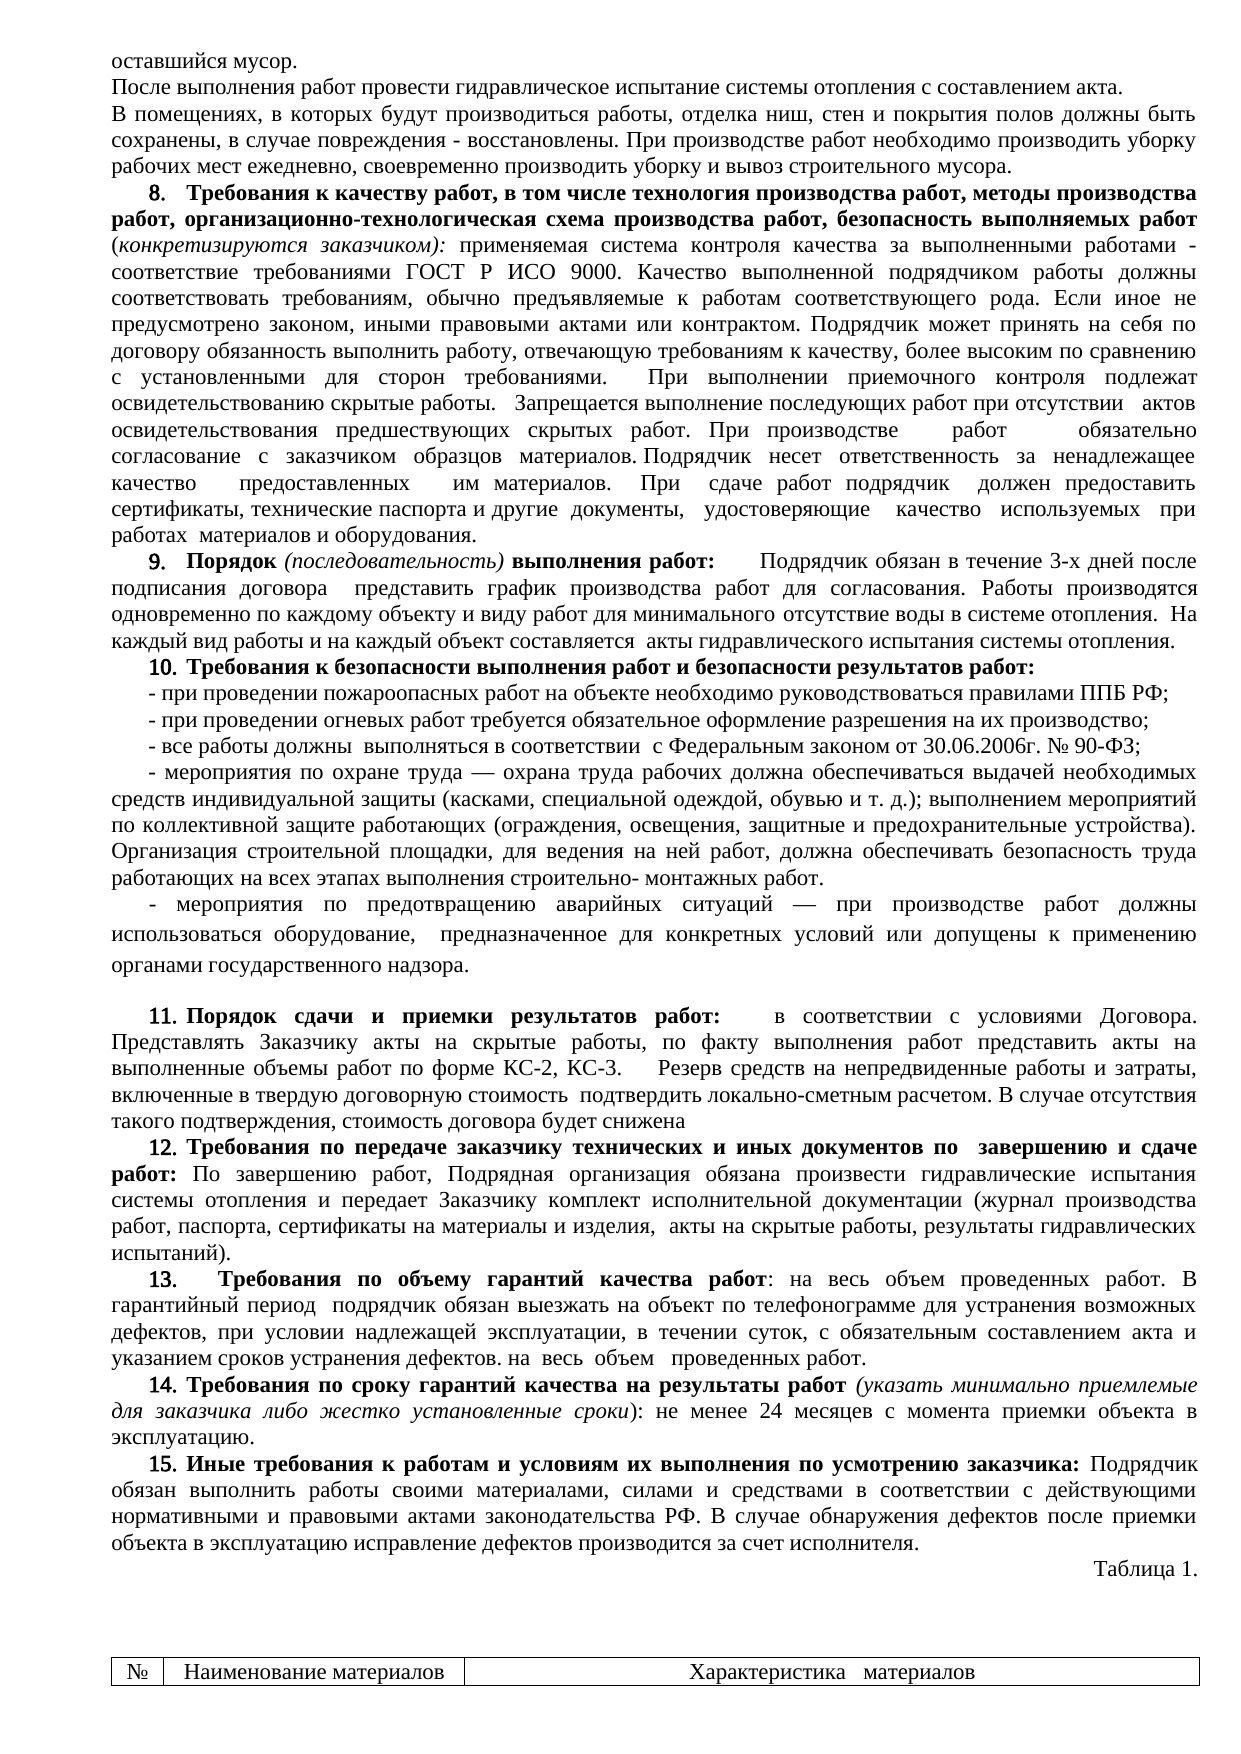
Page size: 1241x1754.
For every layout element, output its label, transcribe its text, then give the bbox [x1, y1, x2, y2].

list Порядок сдачи и приемки результатов работ: в соответствии с условиями Договора. Представлять Заказчику акты на скрытые работы, по факту выполнения работ представить акты на выполненные объемы работ по форме КС-2, КС-3. Резерв средств на непредвиденные работы и затраты, включенные в твердую договорную стоимость подтвердить локально-сметным расчетом. В случае отсутствия такого подтверждения, стоимость договора будет снижена [111, 1002, 1198, 1133]
list Порядок (последовательность) выполнения работ: Подрядчик обязан в течение 3-х дней после подписания договора представить график производства работ для согласования. Работы производятся одновременно по каждому объекту и виду работ для минимального отсутствие воды в системе отопления. На каждый вид работы и на каждый объект составляется акты гидравлического испытания системы отопления. [111, 548, 1198, 653]
text - при проведении огневых работ требуется обязательное оформление разрешения на их производство; [111, 706, 1198, 732]
text В помещениях, в которых будут производиться работы, отделка ниш, стен и покрытия полов должны быть сохранены, в случае повреждения - восстановлены. При производстве работ необходимо производить уборку рабочих мест ежедневно, своевременно производить уборку и вывоз строительного мусора. [111, 99, 1198, 179]
list Требования к безопасности выполнения работ и безопасности результатов работ: [111, 653, 1198, 679]
list Требования по объему гарантий качества работ: на весь объем проведенных работ. В гарантийный период подрядчик обязан выезжать на объект по телефонограмме для устранения возможных дефектов, при условии надлежащей эксплуатации, в течении суток, с обязательным составлением акта и указанием сроков устранения дефектов. на весь объем проведенных работ. [111, 1265, 1198, 1371]
text Таблица 1. [111, 1555, 1198, 1581]
list Требования по передаче заказчику технических и иных документов по завершению и сдаче работ: По завершению работ, Подрядная организация обязана произвести гидравлические испытания системы отопления и передает Заказчику комплект исполнительной документации (журнал производства работ, паспорта, сертификаты на материалы и изделия, акты на скрытые работы, результаты гидравлических испытаний). [111, 1133, 1198, 1265]
text После выполнения работ провести гидравлическое испытание системы отопления с составлением акта. [111, 73, 1198, 99]
text - мероприятия по охране труда — охрана труда рабочих должна обеспечиваться выдачей необходимых средств индивидуальной защиты (касками, специальной одеждой, обувью и т. д.); выполнением мероприятий по коллективной защите работающих (ограждения, освещения, защитные и предохранительные устройства). Организация строительной площадки, для ведения на ней работ, должна обеспечивать безопасность труда работающих на всех этапах выполнения строительно- монтажных работ. [111, 758, 1198, 890]
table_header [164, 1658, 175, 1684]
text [111, 47, 1198, 73]
text - мероприятия по предотвращению аварийных ситуаций — при производстве работ должны использоваться оборудование, предназначенное для конкретных условий или допущены к применению органами государственного надзора. [111, 890, 1198, 977]
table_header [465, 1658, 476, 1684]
text - при проведении пожароопасных работ на объекте необходимо руководствоваться правилами ППБ РФ; [111, 679, 1198, 706]
list Иные требования к работам и условиям их выполнения по усмотрению заказчика: Подрядчик обязан выполнить работы своими материалами, силами и средствами в соответствии с действующими нормативными и правовыми актами законодательства РФ. В случае обнаружения дефектов после приемки объекта в эксплуатацию исправление дефектов производится за счет исполнителя. [111, 1450, 1198, 1555]
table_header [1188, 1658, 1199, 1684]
text - все работы должны выполняться в соответствии с Федеральным законом от 30.06.2006г. № 90-ФЗ; [111, 732, 1198, 758]
list Требования к качеству работ, в том числе технология производства работ, методы производства работ, организационно-технологическая схема производства работ, безопасность выполняемых работ (конкретизируются заказчиком): применяемая система контроля качества за выполненными работами - соответствие требованиями ГОСТ Р ИСО 9000. Качество выполненной подрядчиком работы должны соответствовать требованиям, обычно предъявляемые к работам соответствующего рода. Если иное не предусмотрено законом, иными правовыми актами или контрактом. Подрядчик может принять на себя по договору обязанность выполнить работу, отвечающую требованиям к качеству, более высоким по сравнению с установленными для сторон требованиями. При выполнении приемочного контроля подлежат освидетельствованию скрытые работы. Запрещается выполнение последующих работ при отсутствии актов освидетельствования предшествующих скрытых работ. При производстве работ обязательно согласование с заказчиком образцов материалов. Подрядчик несет ответственность за ненадлежащее качество предоставленных им материалов. При сдаче работ подрядчик должен предоставить сертификаты, технические паспорта и другие документы, удостоверяющие качество используемых при работах материалов и оборудования. [111, 179, 1198, 548]
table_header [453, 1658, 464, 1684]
list Требования по сроку гарантий качества на результаты работ (указать минимально приемлемые для заказчика либо жестко установленные сроки): не менее 24 месяцев с момента приемки объекта в эксплуатацию. [111, 1371, 1198, 1450]
